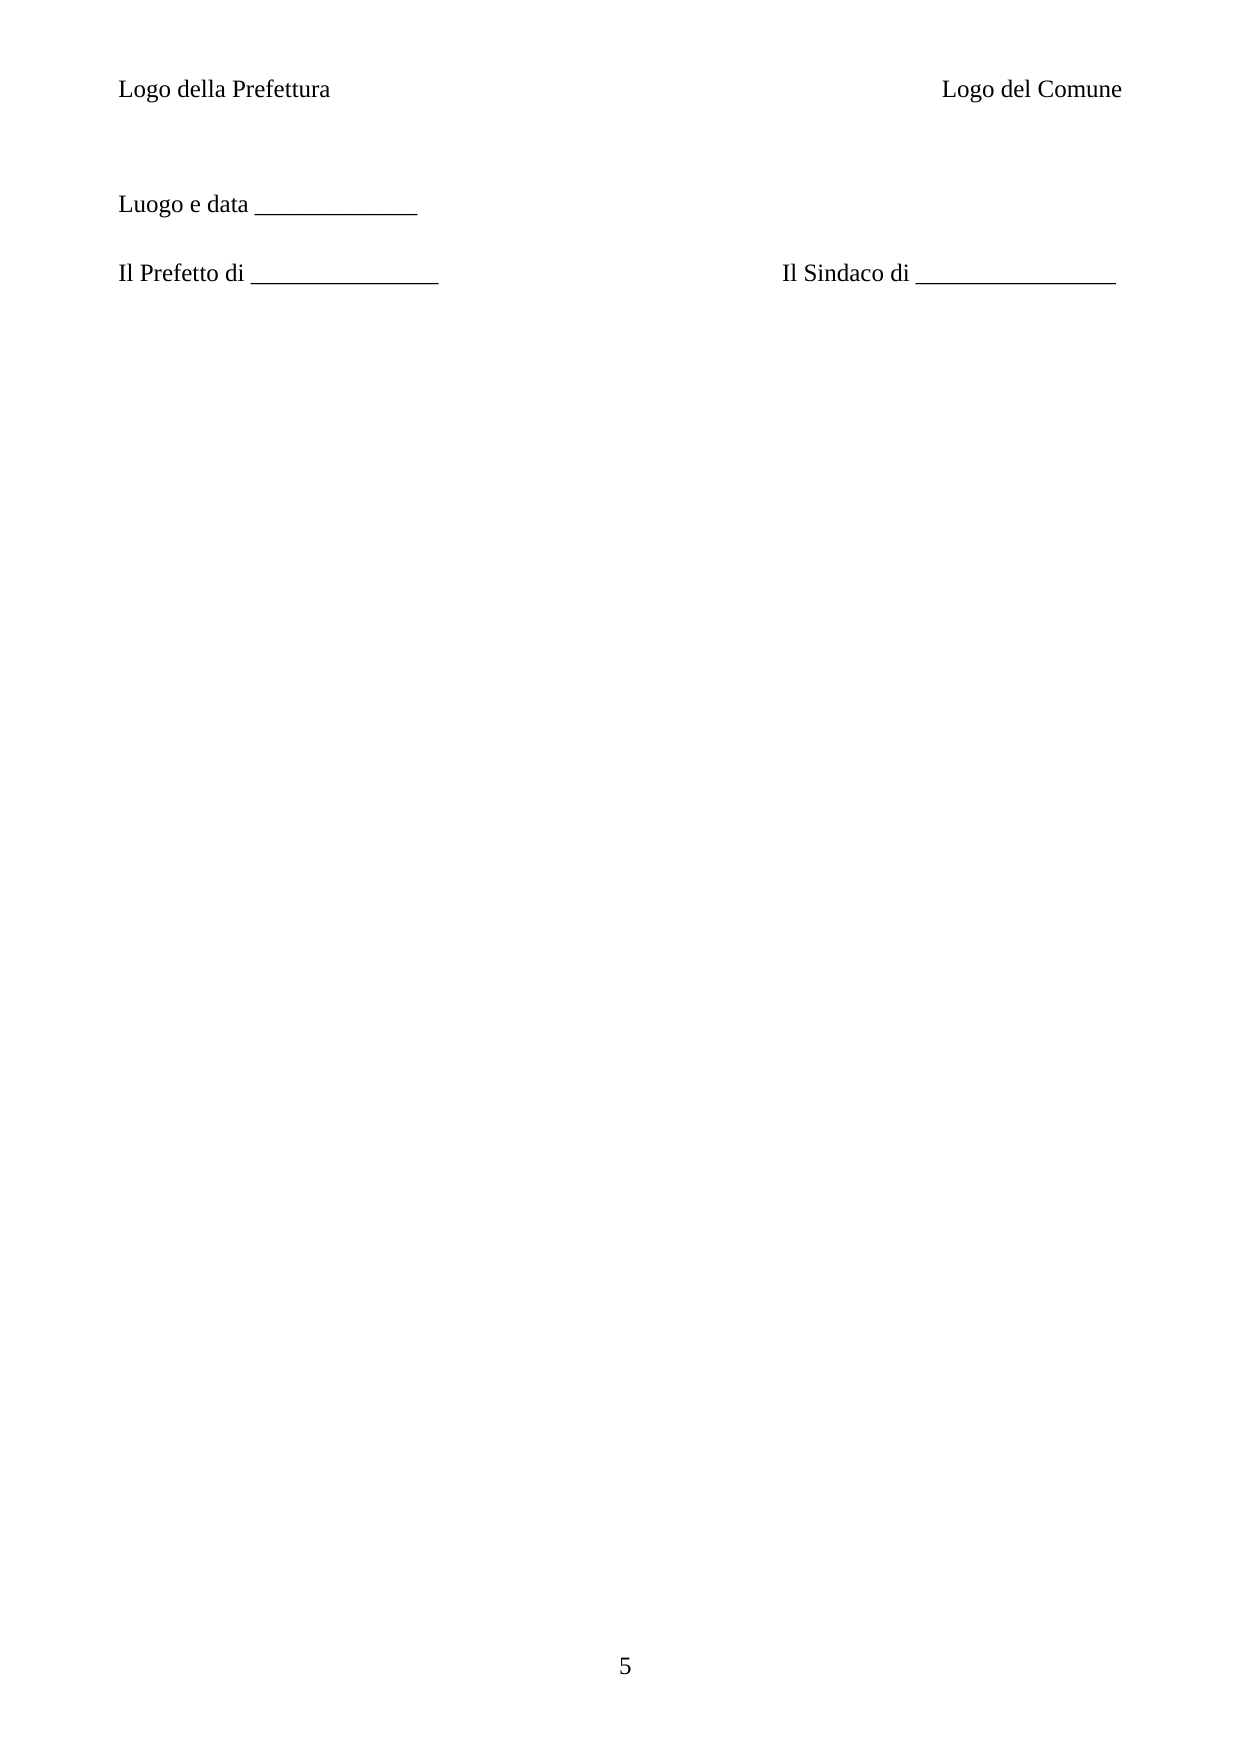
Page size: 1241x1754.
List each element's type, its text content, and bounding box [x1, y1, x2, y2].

text Il Prefetto di _______________ Il Sindaco di ________________ [118, 258, 1122, 286]
text Luogo e data _____________ [118, 189, 1122, 218]
